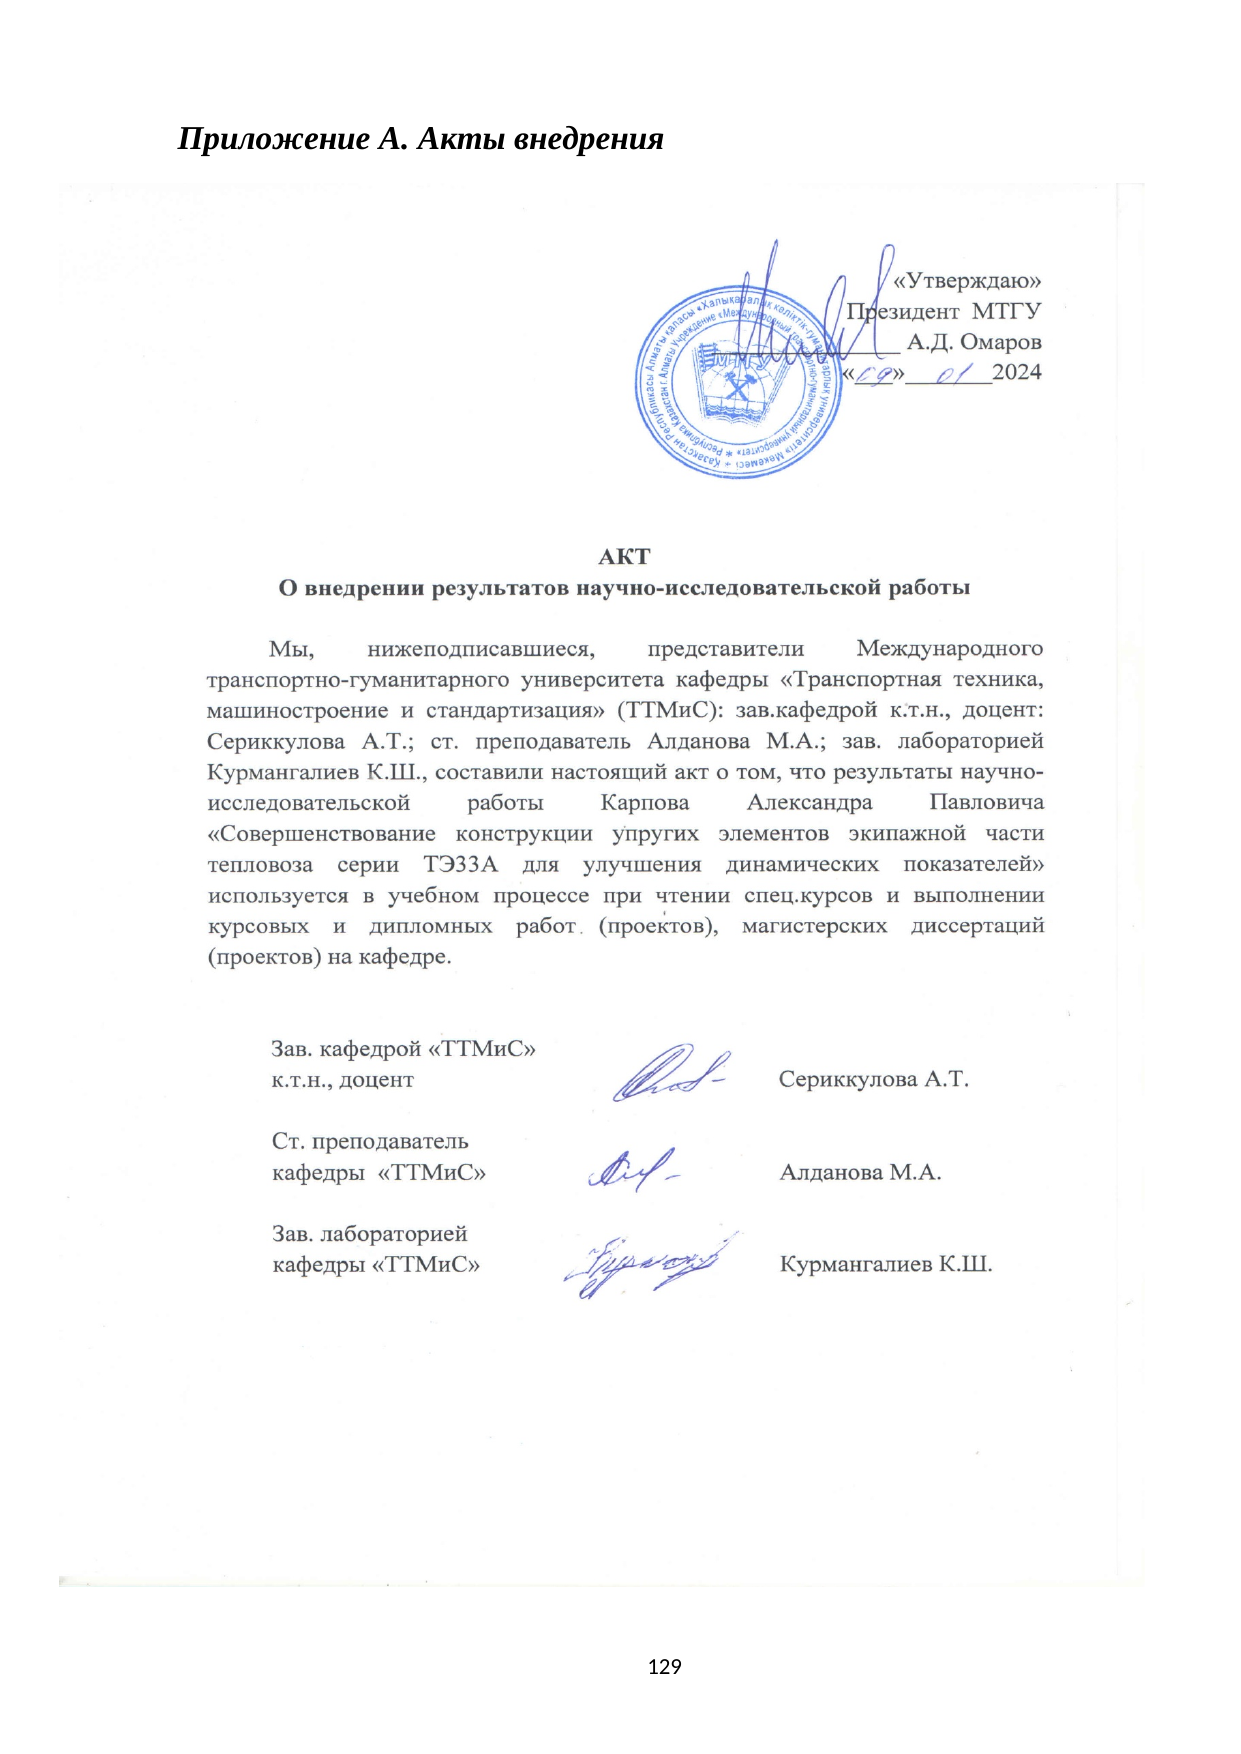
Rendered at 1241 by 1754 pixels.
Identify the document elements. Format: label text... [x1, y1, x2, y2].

text Приложение А. Акты внедрения [177, 118, 1152, 156]
picture [59, 183, 1145, 1587]
